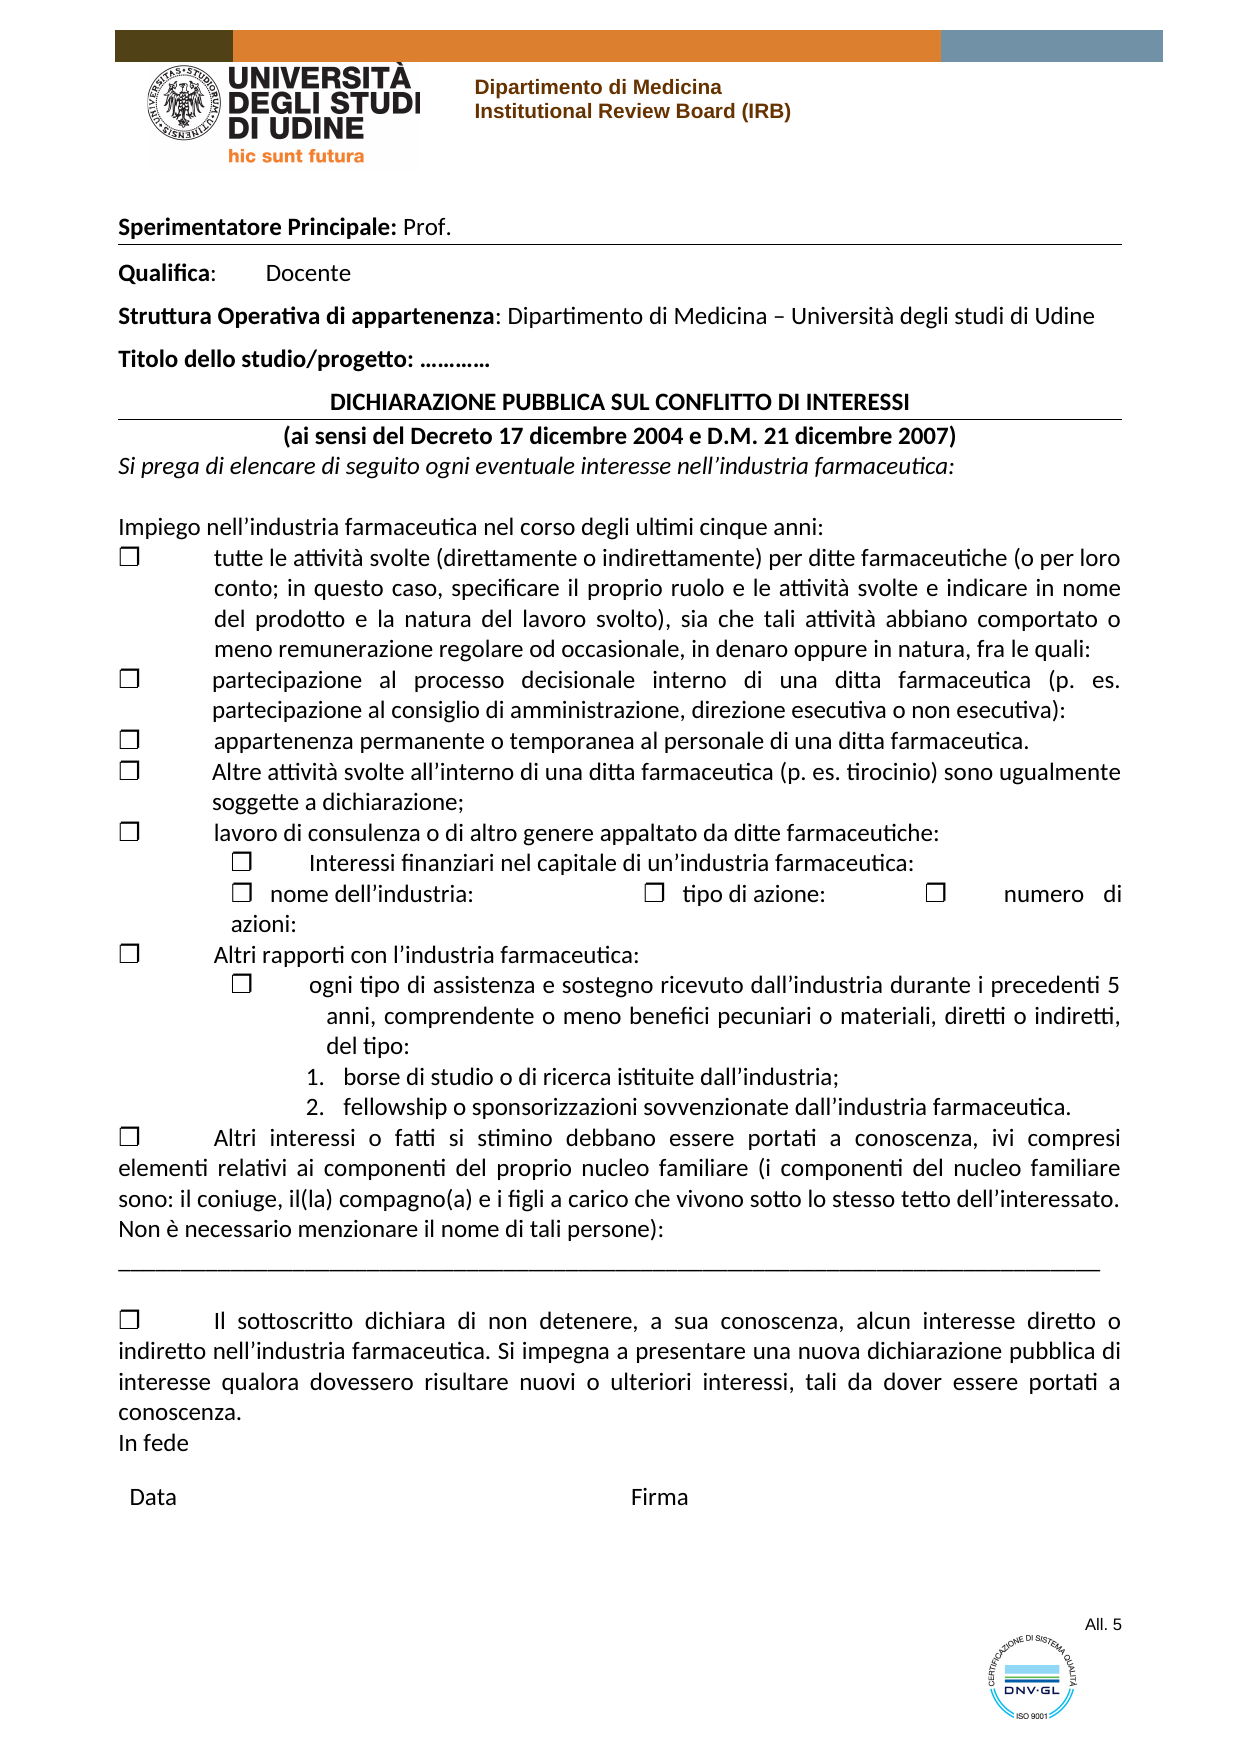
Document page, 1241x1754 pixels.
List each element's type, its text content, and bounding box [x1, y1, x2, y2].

text Sperimentatore : Prof. [118, 211, 1122, 244]
table_header [620, 1481, 1121, 1512]
picture [988, 1635, 1077, 1719]
text ❐ Il sottoscritto dichiara di non detenere, a sua conoscenza, alcun interesse diretto o indiretto nell’industria farmaceutica. Si impegna a presentare una nuova dichiarazione pubblica di interesse qualora dovessero risultare nuovi o ulteriori interessi, tali da dover essere portati a conoscenza. [118, 1305, 1122, 1427]
list borse di studio o di ricerca istituite dall’industria; [306, 1061, 1122, 1091]
text ❐ lavoro di consulenza o di altro genere appaltato da ditte farmaceutiche: [118, 817, 1122, 847]
text Struttura Operativa di appartenenza: Dipartimento di – Università degli studi di Udine [118, 300, 1122, 331]
text Impiego nell’industria farmaceutica nel corso degli ultimi cinque anni: [118, 511, 1122, 542]
text ❐ Altre attività svolte all’interno di una ditta farmaceutica (p. es. tirocinio) sono ugualmente soggette a dichiarazione; [118, 756, 1122, 817]
picture [147, 62, 420, 170]
text ❐ partecipazione al processo decisionale interno di una ditta farmaceutica (p. es. partecipazione al consiglio di amministrazione, direzione esecutiva o non esecutiva): [118, 664, 1122, 725]
text DICHIARAZIONE PUBBLICA SUL CONFLITTO DI INTERESSI [118, 386, 1122, 419]
text _______________________________________________________________________________ [118, 1244, 1122, 1274]
table_header [118, 1481, 619, 1512]
text ❐ Interessi finanziari nel capitale di un’industria farmaceutica: [118, 847, 1122, 878]
text In fede [118, 1427, 1122, 1458]
text ❐ ogni tipo di assistenza e sostegno ricevuto dall’industria durante i precedenti 5 anni, comprendente o meno benefici pecuniari o materiali, diretti o indiretti, del tipo: [230, 969, 1122, 1061]
list fellowship o sponsorizzazioni sovvenzionate dall’industria farmaceutica. [306, 1091, 1122, 1122]
text ❐ Altri rapporti con l’industria farmaceutica: [118, 939, 1122, 969]
text Titolo dello studio/progetto: ………… [118, 343, 1122, 374]
text ❐ Altri interessi o fatti si stimino debbano essere portati a conoscenza, ivi compresi elementi relativi ai componenti del proprio nucleo familiare (i componenti del nucleo familiare sono: il coniuge, il(la) compagno(a) e i figli a carico che vivono sotto lo stesso tetto dell’interessato. Non è necessario menzionare il nome di tali persone): [118, 1122, 1122, 1244]
text ❐ nome dell’industria: ❐ tipo di azione: ❐ numero di azioni: [231, 878, 1122, 939]
text ❐ tutte le attività svolte (direttamente o indirettamente) per ditte farmaceutiche (o per loro conto; in questo caso, specificare il proprio ruolo e le attività svolte e indicare in nome del prodotto e la natura del lavoro svolto), sia che tali attività abbiano comportato o meno remunerazione regolare od occasionale, in denaro oppure in natura, fra le quali: [118, 542, 1122, 664]
text ❐ appartenenza permanente o temporanea al personale di una ditta farmaceutica. [118, 725, 1122, 756]
text Qualifica: Docente [118, 257, 1122, 288]
text Si prega di elencare di seguito ogni eventuale interesse nell’industria farmaceutica: [118, 450, 1122, 481]
text (ai sensi del Decreto 17 dicembre 2004 e D.M. 21 dicembre 2007) [118, 420, 1122, 450]
